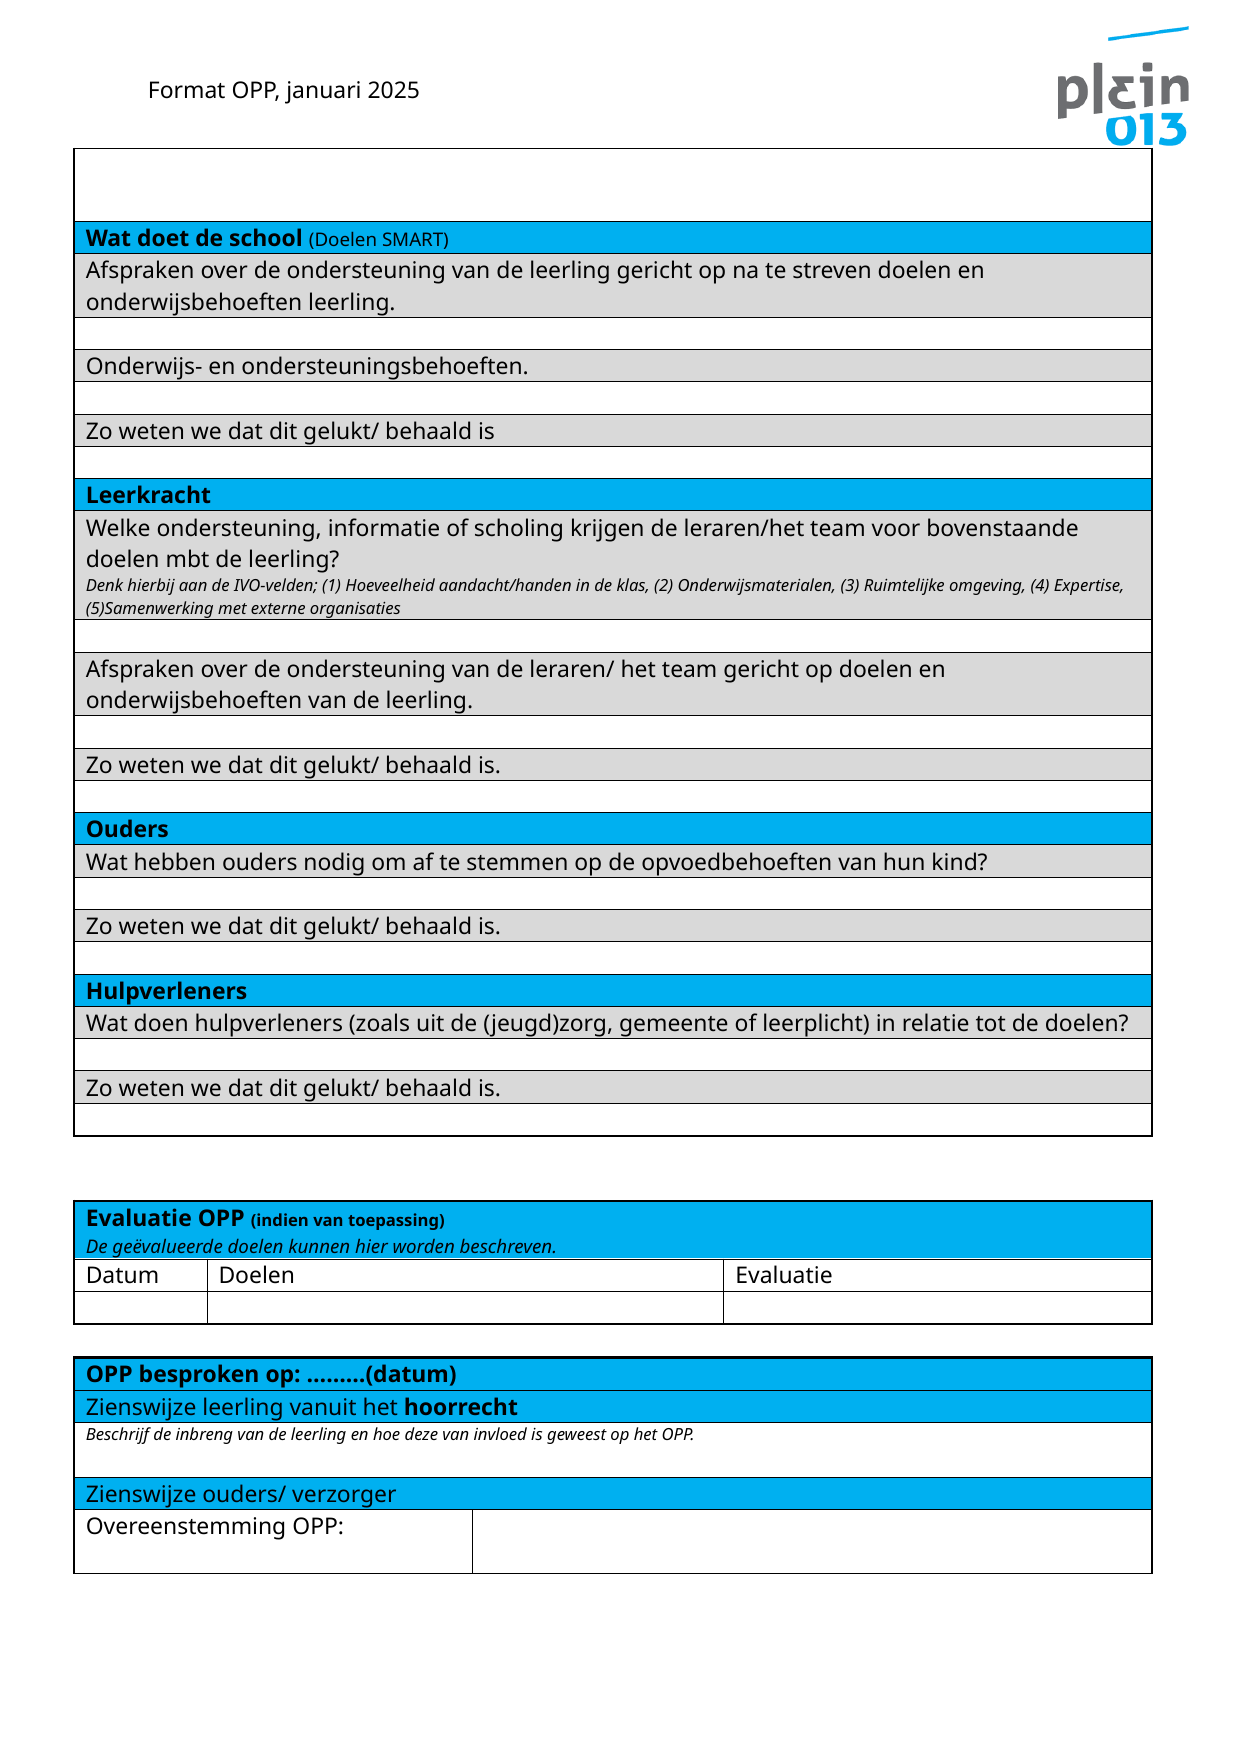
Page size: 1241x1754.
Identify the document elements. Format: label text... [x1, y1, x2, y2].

table_cell Zo weten we dat dit gelukt/ behaald is. [75, 1071, 1151, 1103]
table_cell [75, 1292, 207, 1323]
table_cell [724, 1292, 1151, 1323]
table_cell Wat doet de school (Doelen SMART) [75, 222, 1151, 253]
table_cell Afspraken over de ondersteuning van de leerling gericht op na te streven doelen en onderwijsbehoeften leerling. [75, 254, 1151, 317]
table_cell Zienswijze ouders/ verzorger [75, 1478, 1151, 1509]
table_cell [75, 149, 1151, 221]
table_cell [75, 781, 1151, 812]
table_cell [75, 942, 1151, 973]
table_cell Wat hebben ouders nodig om af te stemmen op de opvoedbehoeften van hun kind? [75, 845, 1151, 877]
table_cell [208, 1292, 723, 1323]
table_cell Zo weten we dat dit gelukt/ behaald is [75, 415, 1151, 446]
table_header OPP besproken op: ………(datum) [75, 1359, 1151, 1390]
table_cell Beschrijf de inbreng van de leerling en hoe deze van invloed is geweest op het OPP. [75, 1423, 1151, 1477]
table_cell Datum [75, 1260, 207, 1291]
table_cell Hulpverleners [75, 975, 1151, 1006]
table_cell Zienswijze leerling vanuit het hoorrecht [75, 1391, 1151, 1422]
table_cell [75, 447, 1151, 478]
table_cell [75, 620, 1151, 652]
table_cell Zo weten we dat dit gelukt/ behaald is. [75, 910, 1151, 941]
table_cell Afspraken over de ondersteuning van de leraren/ het team gericht op doelen en onderwijsbehoeften van de leerling. [75, 653, 1151, 715]
table_cell [75, 878, 1151, 909]
table_cell Zo weten we dat dit gelukt/ behaald is. [75, 749, 1151, 780]
table_cell Wat doen hulpverleners (zoals uit de (jeugd)zorg, gemeente of leerplicht) in relatie tot de doelen? [75, 1007, 1151, 1038]
picture [1058, 26, 1189, 147]
table_cell Ouders [75, 813, 1151, 844]
table_cell Onderwijs- en ondersteuningsbehoeften. [75, 350, 1151, 381]
table_cell [75, 318, 1151, 349]
table_cell Leerkracht [75, 479, 1151, 510]
table_cell Doelen [208, 1260, 723, 1291]
table_header Evaluatie OPP (indien van toepassing) De geëvalueerde doelen kunnen hier worden beschreven. [75, 1202, 1151, 1258]
table_cell Overeenstemming OPP: [75, 1510, 472, 1573]
table_cell [75, 1104, 1151, 1135]
table_cell [75, 382, 1151, 413]
table_cell [473, 1510, 1151, 1573]
table_cell Evaluatie [724, 1260, 1151, 1291]
table_cell [75, 1039, 1151, 1070]
table_cell [75, 716, 1151, 747]
table_cell Welke ondersteuning, informatie of scholing krijgen de leraren/het team voor bovenstaande doelen mbt de leerling? Denk hierbij aan de IVO-velden; (1) Hoeveelheid aandacht/handen in de klas, (2) Onderwijsmaterialen, (3) Ruimtelijke omgeving, (4) Expertise, (5)Samenwerking met externe organisaties [75, 511, 1151, 619]
